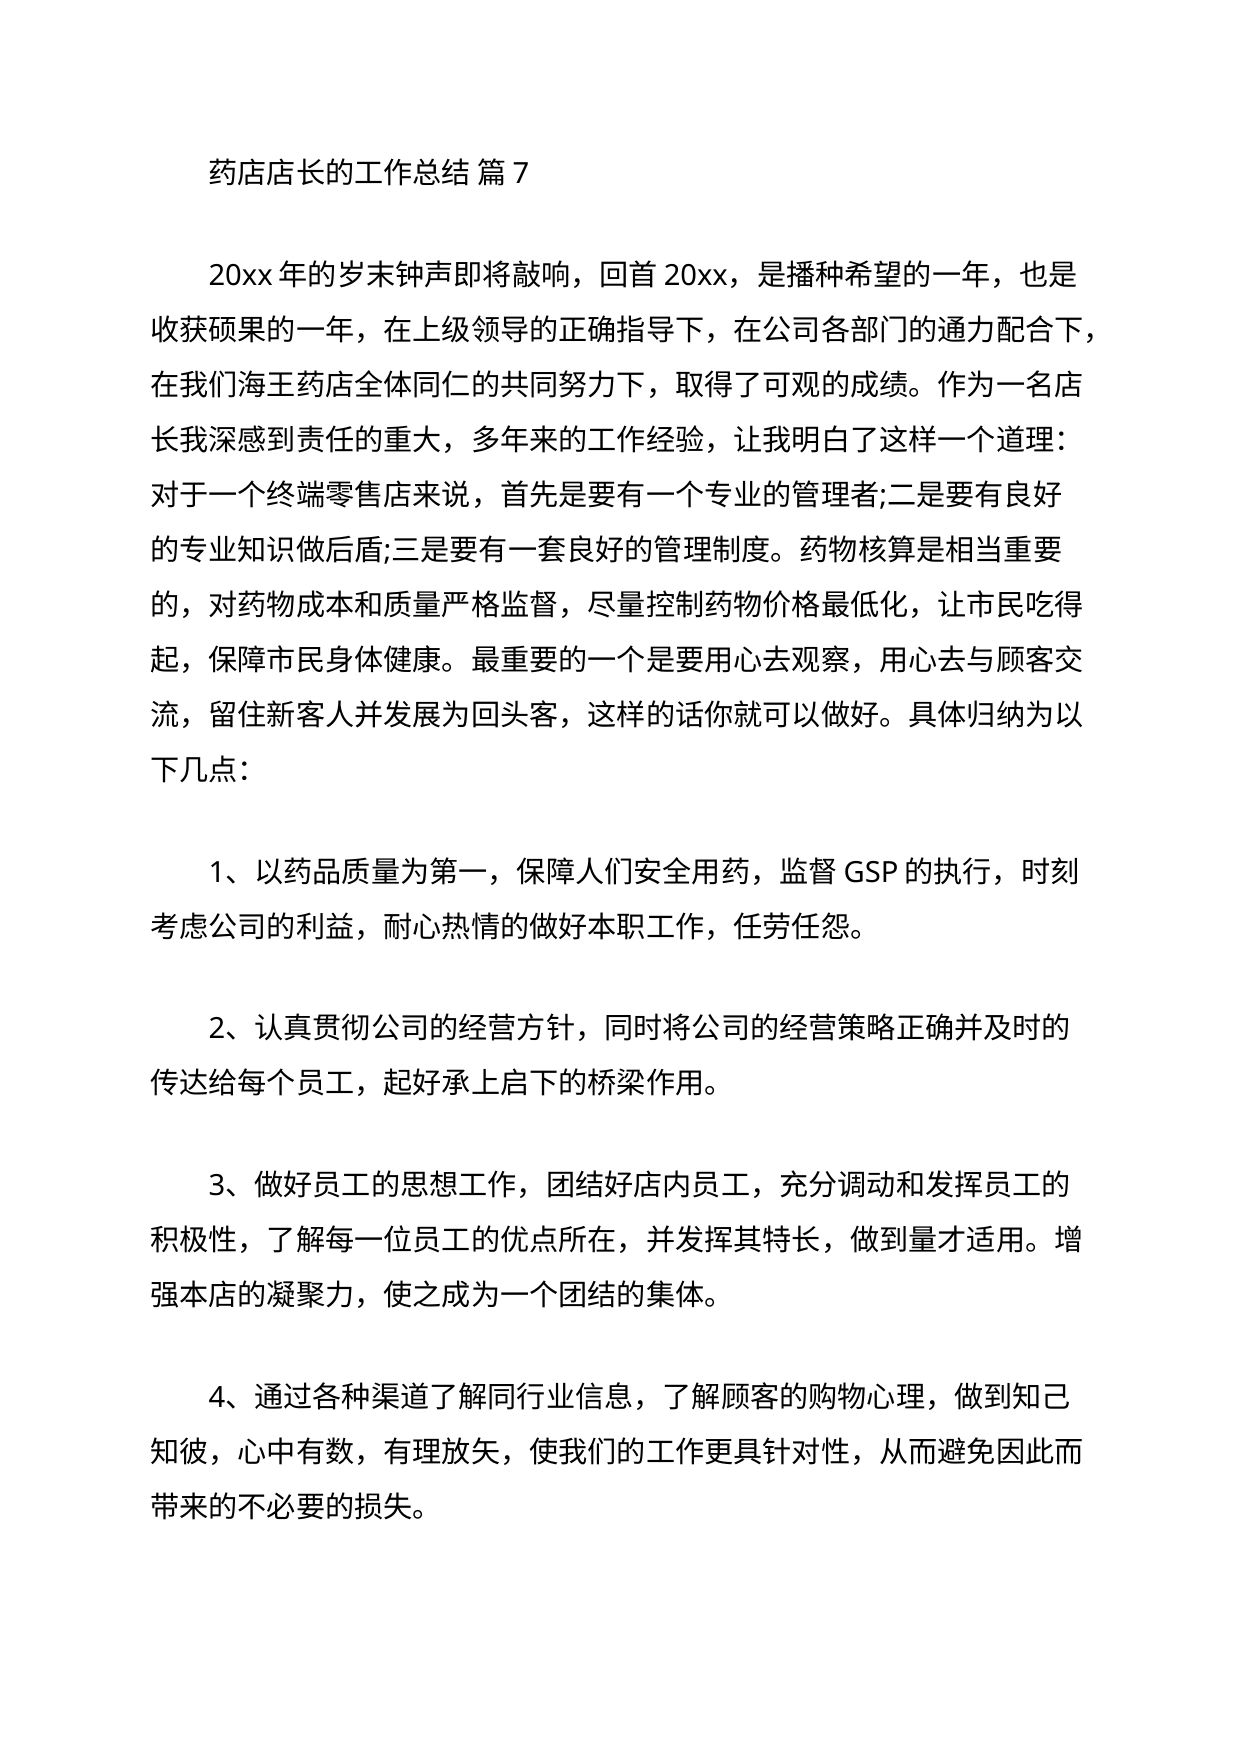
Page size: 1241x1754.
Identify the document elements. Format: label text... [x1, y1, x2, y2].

text 药店店长的工作总结 篇7 [150, 150, 1090, 192]
text 20xx年的岁末钟声即将敲响，回首20xx，是播种希望的一年，也是收获硕果的一年，在上级领导的正确指导下，在公司各部门的通力配合下，在我们海王药店全体同仁的共同努力下，取得了可观的成绩。作为一名店长我深感到责任的重大，多年来的工作经验，让我明白了这样一个道理：对于一个终端零售店来说，首先是要有一个专业的管理者;二是要有良好的专业知识做后盾;三是要有一套良好的管理制度。药物核算是相当重要的，对药物成本和质量严格监督，尽量控制药物价格最低化，让市民吃得起，保障市民身体健康。最重要的一个是要用心去观察，用心去与顾客交流，留住新客人并发展为回头客，这样的话你就可以做好。具体归纳为以下几点： [150, 252, 1090, 789]
text 4、通过各种渠道了解同行业信息，了解顾客的购物心理，做到知己知彼，心中有数，有理放矢，使我们的工作更具针对性，从而避免因此而带来的不必要的损失。 [150, 1373, 1090, 1526]
text 2、认真贯彻公司的经营方针，同时将公司的经营策略正确并及时的传达给每个员工，起好承上启下的桥梁作用。 [150, 1005, 1090, 1102]
text 1、以药品质量为第一，保障人们安全用药，监督GSP的执行，时刻考虑公司的利益，耐心热情的做好本职工作，任劳任怨。 [150, 848, 1090, 945]
text 3、做好员工的思想工作，团结好店内员工，充分调动和发挥员工的积极性，了解每一位员工的优点所在，并发挥其特长，做到量才适用。增强本店的凝聚力，使之成为一个团结的集体。 [150, 1162, 1090, 1314]
